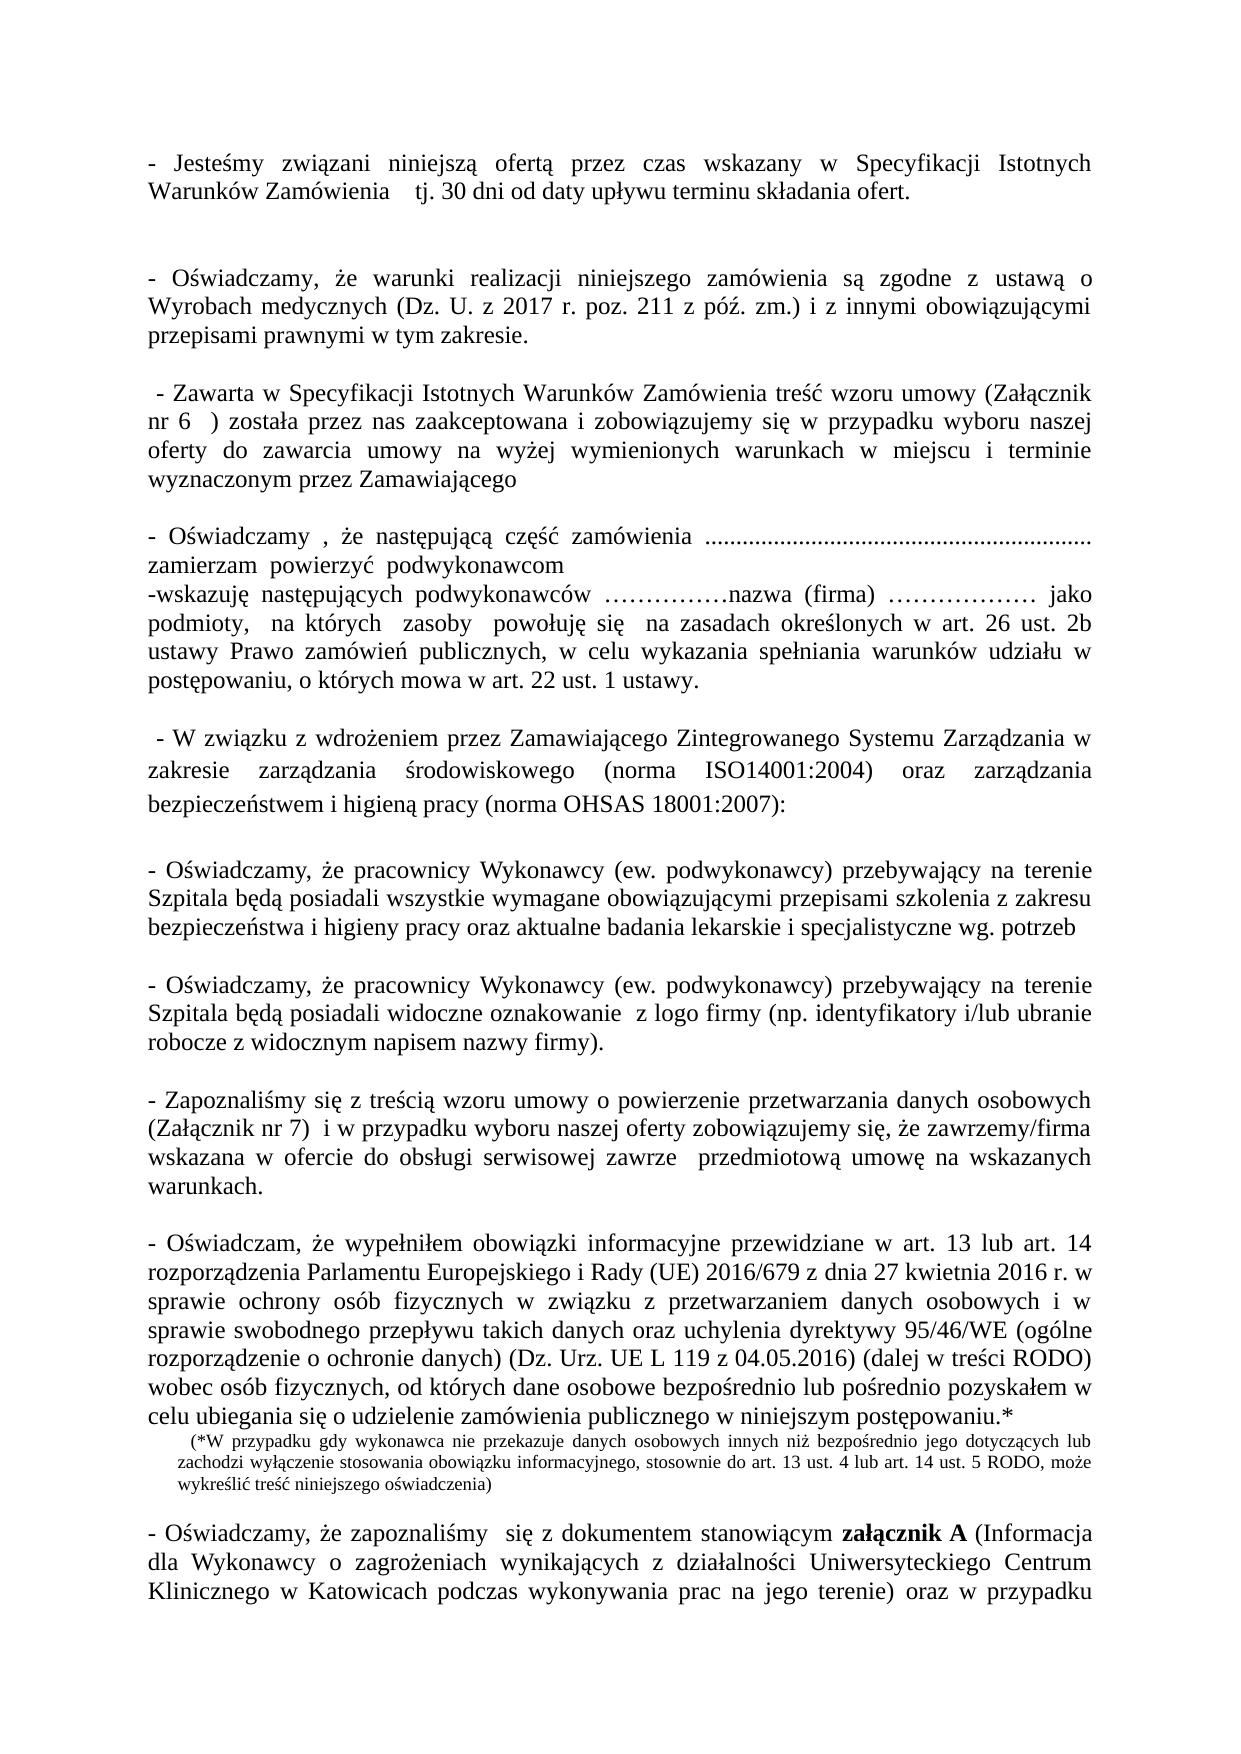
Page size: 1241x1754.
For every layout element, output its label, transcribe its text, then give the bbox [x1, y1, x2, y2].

text - Oświadczamy, że warunki realizacji niniejszego zamówienia są zgodne z ustawą o Wyrobach medycznych (Dz. U. z 2017 r. poz. 211 z póź. zm.) i z innymi obowiązującymi przepisami prawnymi w tym zakresie. [148, 263, 1093, 349]
text (*W przypadku gdy wykonawca nie przekazuje danych osobowych innych niż bezpośrednio jego dotyczących lub zachodzi wyłączenie stosowania obowiązku informacyjnego, stosownie do art. 13 ust. 4 lub art. 14 ust. 5 RODO, może wykreślić treść niniejszego oświadczenia) [148, 1430, 1093, 1494]
text - Zawarta w Specyfikacji Istotnych Warunków Zamówienia treść wzoru umowy (Załącznik nr 6 ) została przez nas zaakceptowana i zobowiązujemy się w przypadku wyboru naszej oferty do zawarcia umowy na wyżej wymienionych warunkach w miejscu i terminie wyznaczonym przez Zamawiającego [148, 378, 1093, 493]
text - Zapoznaliśmy się z treścią wzoru umowy o powierzenie przetwarzania danych osobowych (Załącznik nr 7) i w przypadku wyboru naszej oferty zobowiązujemy się, że zawrzemy/firma wskazana w ofercie do obsługi serwisowej zawrze przedmiotową umowę na wskazanych warunkach. [148, 1085, 1093, 1200]
text - Oświadczamy, że pracownicy Wykonawcy (ew. podwykonawcy) przebywający na terenie Szpitala będą posiadali wszystkie wymagane obowiązującymi przepisami szkolenia z zakresu bezpieczeństwa i higieny pracy oraz aktualne badania lekarskie i specjalistyczne wg. potrzeb [148, 855, 1093, 941]
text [148, 1518, 1093, 1605]
text -wskazuję następujących podwykonawców ……………nazwa (firma) ……………… jako podmioty, na których zasoby powołuję się na zasadach określonych w art. 26 ust. 2b ustawy Prawo zamówień publicznych, w celu wykazania spełniania warunków udziału w postępowaniu, o których mowa w art. 22 ust. 1 ustawy. [148, 579, 1093, 694]
text - W związku z wdrożeniem przez Zamawiającego Zintegrowanego Systemu Zarządzania w zakresie zarządzania środowiskowego (norma ISO14001:2004) oraz zarządzania bezpieczeństwem i higieną pracy (norma OHSAS 18001:2007): [148, 723, 1093, 817]
text - Oświadczamy, że pracownicy Wykonawcy (ew. podwykonawcy) przebywający na terenie Szpitala będą posiadali widoczne oznakowanie z logo firmy (np. identyfikatory i/lub ubranie robocze z widocznym napisem nazwy firmy). [148, 970, 1093, 1056]
text - Jesteśmy związani niniejszą ofertą przez czas wskazany w Specyfikacji Istotnych Warunków Zamówienia tj. 30 dni od daty upływu terminu składania ofert. [148, 148, 1093, 205]
text - Oświadczam, że wypełniłem obowiązki informacyjne przewidziane w art. 13 lub art. 14 rozporządzenia Parlamentu Europejskiego i Rady (UE) 2016/679 z dnia 27 kwietnia 2016 r. w sprawie ochrony osób fizycznych w związku z przetwarzaniem danych osobowych i w sprawie swobodnego przepływu takich danych oraz uchylenia dyrektywy 95/46/WE (ogólne rozporządzenie o ochronie danych) (Dz. Urz. UE L 119 z 04.05.2016) (dalej w treści RODO) wobec osób fizycznych, od których dane osobowe bezpośrednio lub pośrednio pozyskałem w celu ubiegania się o udzielenie zamówienia publicznego w niniejszym postępowaniu.* [148, 1228, 1093, 1430]
text - Oświadczamy , że następującą część zamówienia .............................................................. zamierzam powierzyć podwykonawcom [148, 521, 1093, 579]
